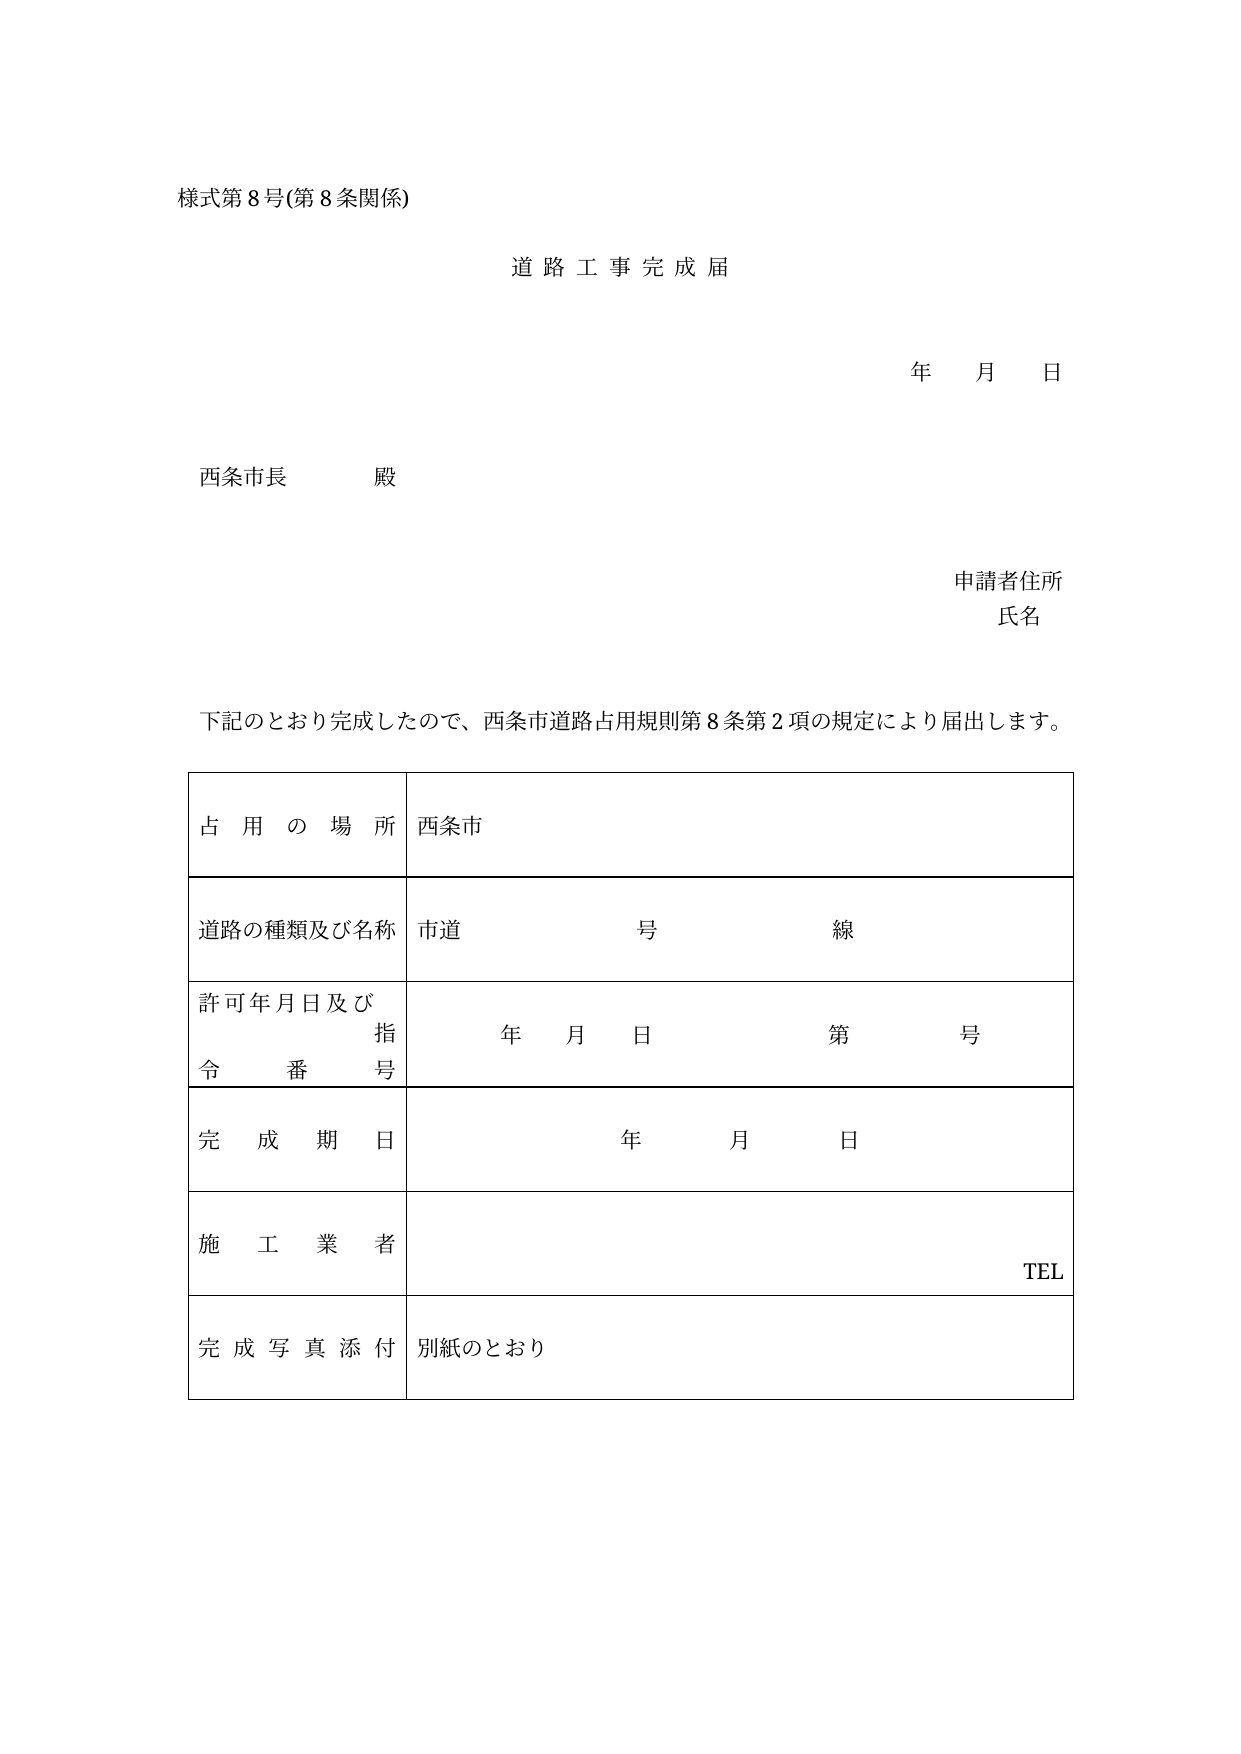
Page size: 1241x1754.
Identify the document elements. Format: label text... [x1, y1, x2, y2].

text 道路工事完成届 [177, 249, 1063, 284]
text 氏名 [177, 598, 1041, 633]
table_header 占用の場所 [189, 773, 406, 876]
text 年 月 日 [177, 353, 1063, 388]
table_cell 市道 号 線 [407, 878, 1073, 981]
text 下記のとおり完成したので、西条市道路占用規則第8条第2項の規定により届出します。 [177, 702, 1063, 737]
table_cell 完成期日 [189, 1088, 406, 1191]
table_cell 年 月 日 第 号 [407, 982, 1073, 1086]
table_header 西条市 [407, 773, 1073, 876]
text 西条市長 殿 [177, 458, 1063, 493]
table_cell 完成写真添付 [189, 1296, 406, 1399]
table_cell 年 月 日 [407, 1088, 1073, 1191]
text 様式第8号(第8条関係) [177, 179, 1063, 214]
table_cell 施工業者 [189, 1192, 406, 1295]
table_cell 許可年月日及び指令番号 [189, 982, 406, 1086]
table_cell 別紙のとおり [407, 1296, 1073, 1399]
table_cell 道路の種類及び名称 [189, 878, 406, 981]
text 申請者住所 [177, 563, 1063, 598]
table_cell TEL [407, 1192, 1073, 1295]
